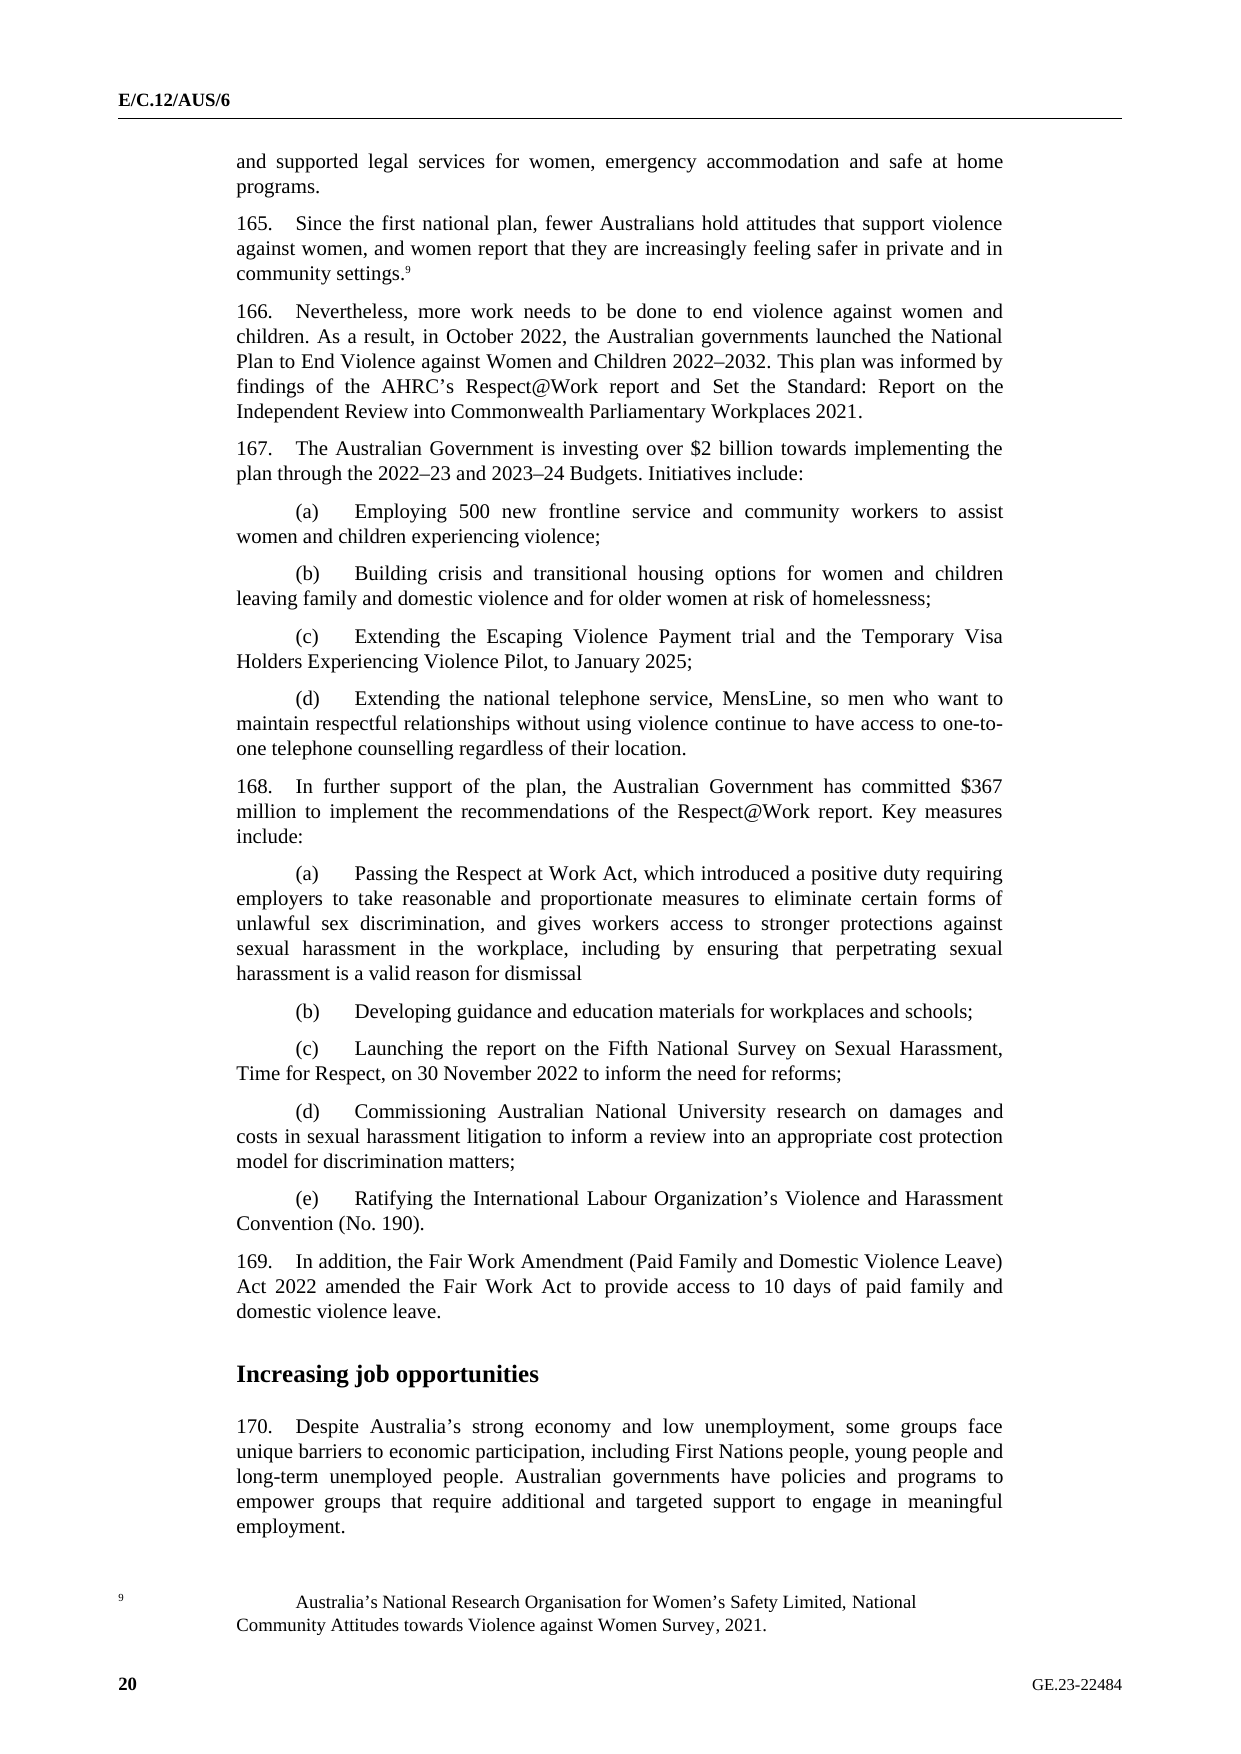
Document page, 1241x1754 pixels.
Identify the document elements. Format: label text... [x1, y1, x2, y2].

text 169. In addition, the Fair Work Amendment (Paid Family and Domestic Violence Leave) Act 2022 amended the Fair Work Act to provide access to 10 days of paid family and domestic violence leave. [236, 1248, 1004, 1323]
text (b) Developing guidance and education materials for workplaces and schools; [236, 998, 1004, 1023]
text (a) Employing 500 new frontline service and community workers to assist women and children experiencing violence; [236, 498, 1004, 548]
text 166. Nevertheless, more work needs to be done to end violence against women and children. As a result, in October 2022, the Australian governments launched the National Plan to End Violence against Women and Children 2022–2032. This plan was informed by findings of the AHRC’s Respect@Work report and Set the Standard: Report on the Independent Review into Commonwealth Parliamentary Workplaces 2021. [236, 298, 1004, 423]
text (e) Ratifying the International Labour Organization’s Violence and Harassment Convention (No. 190). [236, 1185, 1004, 1235]
text (c) Extending the Escaping Violence Payment trial and the Temporary Visa Holders Experiencing Violence Pilot, to January 2025; [236, 623, 1004, 673]
text (a) Passing the Respect at Work Act, which introduced a positive duty requiring employers to take reasonable and proportionate measures to eliminate certain forms of unlawful sex discrimination, and gives workers access to stronger protections against sexual harassment in the workplace, including by ensuring that perpetrating sexual harassment is a valid reason for dismissal [236, 860, 1004, 985]
text 168. In further support of the plan, the Australian Government has committed $367 million to implement the recommendations of the Respect@Work report. Key measures include: [236, 773, 1004, 848]
text (c) Launching the report on the Fifth National Survey on Sexual Harassment, Time for Respect, on 30 November 2022 to inform the need for reforms; [236, 1035, 1004, 1085]
text 165. Since the first national plan, fewer Australians hold attitudes that support violence against women, and women report that they are increasingly feeling safer in private and in community settings. [236, 210, 1004, 285]
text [236, 148, 1004, 198]
text Increasing job opportunities [118, 1360, 1004, 1388]
text 167. The Australian Government is investing over $2 billion towards implementing the plan through the 2022–23 and 2023–24 Budgets. Initiatives include: [236, 435, 1004, 485]
text 170. Despite Australia’s strong economy and low unemployment, some groups face unique barriers to economic participation, including First Nations people, young people and long-term unemployed people. Australian governments have policies and programs to empower groups that require additional and targeted support to engage in meaningful employment. [236, 1413, 1004, 1538]
text (b) Building crisis and transitional housing options for women and children leaving family and domestic violence and for older women at risk of homelessness; [236, 560, 1004, 610]
text (d) Extending the national telephone service, MensLine, so men who want to maintain respectful relationships without using violence continue to have access to one-to-one telephone counselling regardless of their location. [236, 685, 1004, 760]
text (d) Commissioning Australian National University research on damages and costs in sexual harassment litigation to inform a review into an appropriate cost protection model for discrimination matters; [236, 1098, 1004, 1173]
